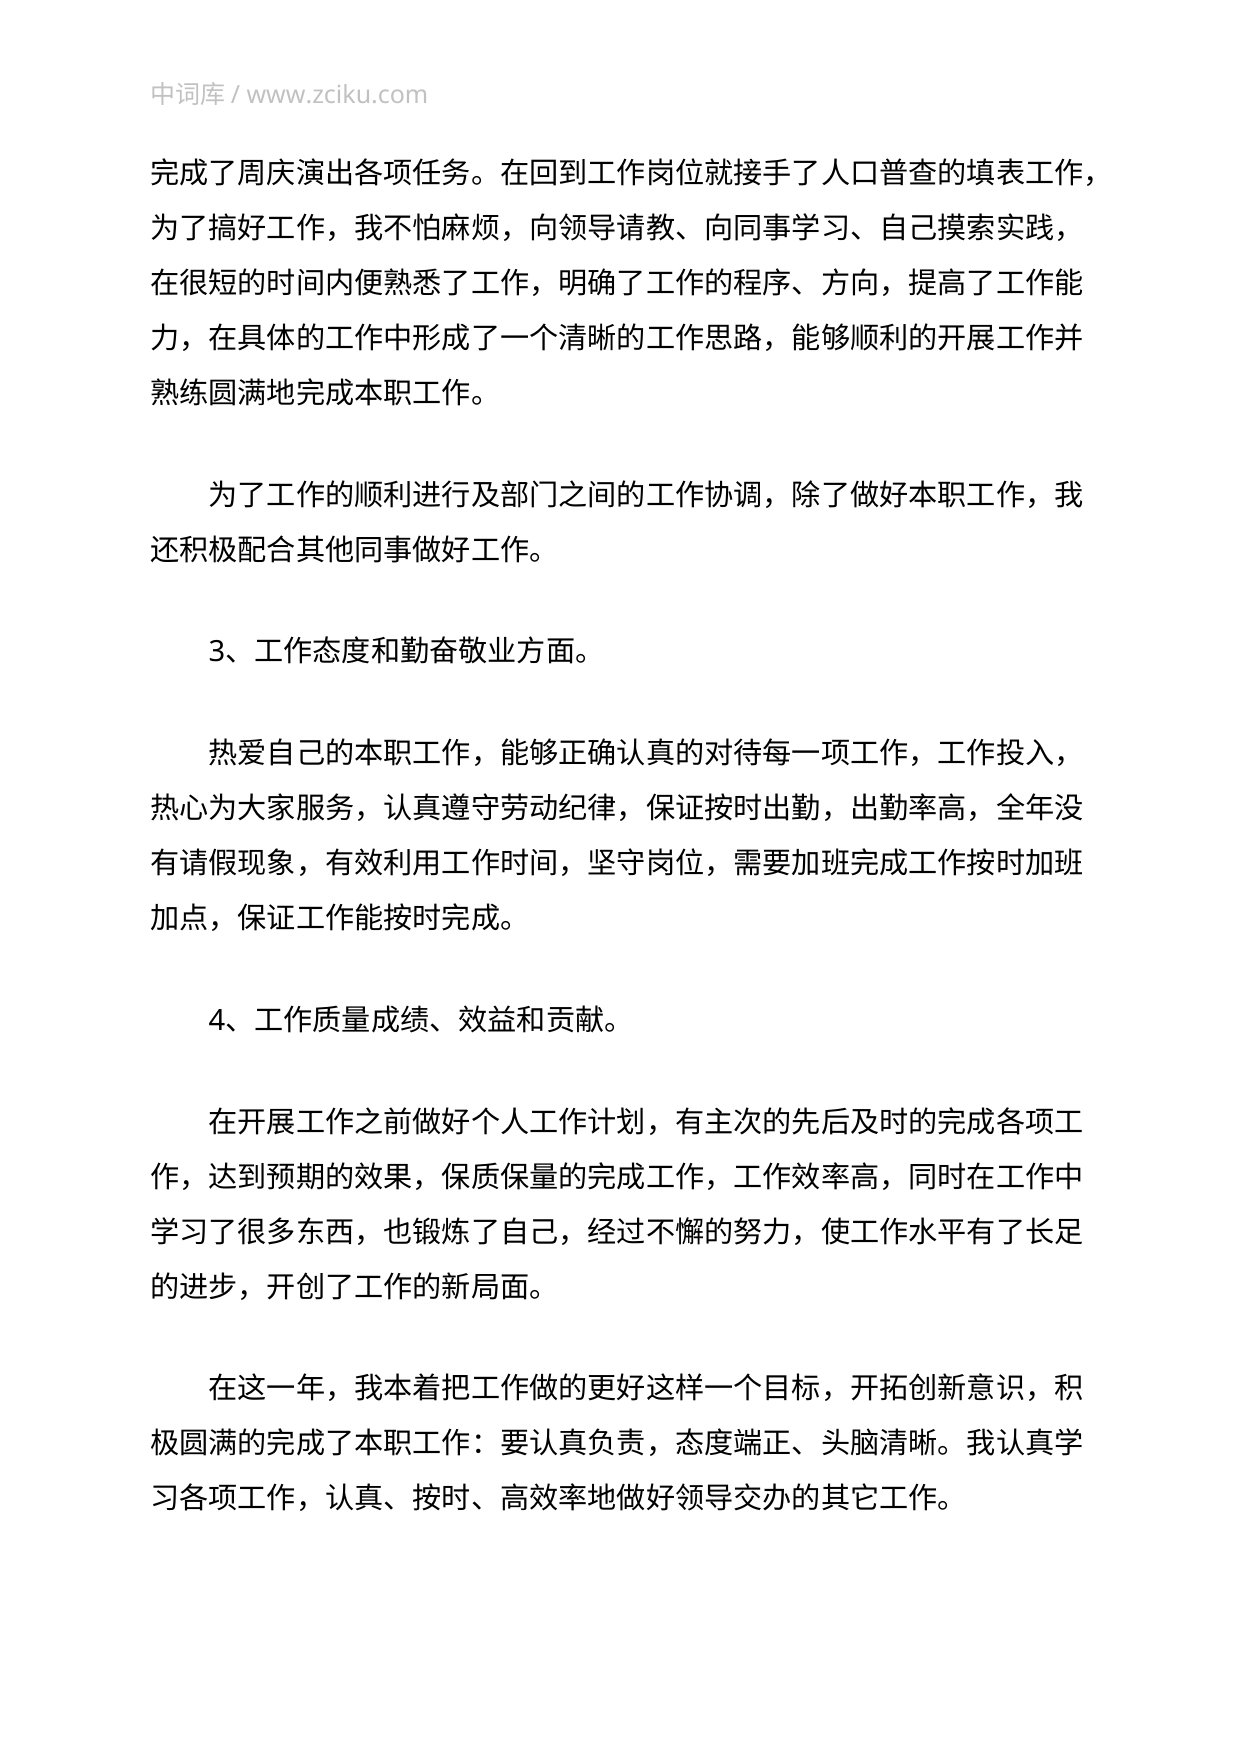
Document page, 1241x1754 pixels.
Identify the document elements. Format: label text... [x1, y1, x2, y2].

text 为了工作的顺利进行及部门之间的工作协调，除了做好本职工作，我还积极配合其他同事做好工作。 [150, 471, 1090, 568]
text 热爱自己的本职工作，能够正确认真的对待每一项工作，工作投入，热心为大家服务，认真遵守劳动纪律，保证按时出勤，出勤率高，全年没有请假现象，有效利用工作时间，坚守岗位，需要加班完成工作按时加班加点，保证工作能按时完成。 [150, 730, 1090, 937]
text 4、工作质量成绩、效益和贡献。 [150, 996, 1090, 1039]
text 3、工作态度和勤奋敬业方面。 [150, 628, 1090, 670]
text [150, 150, 1090, 412]
text 在这一年，我本着把工作做的更好这样一个目标，开拓创新意识，积极圆满的完成了本职工作：要认真负责，态度端正、头脑清晰。我认真学习各项工作，认真、按时、高效率地做好领导交办的其它工作。 [150, 1365, 1090, 1517]
text 在开展工作之前做好个人工作计划，有主次的先后及时的完成各项工作，达到预期的效果，保质保量的完成工作，工作效率高，同时在工作中学习了很多东西，也锻炼了自己，经过不懈的努力，使工作水平有了长足的进步，开创了工作的新局面。 [150, 1098, 1090, 1305]
